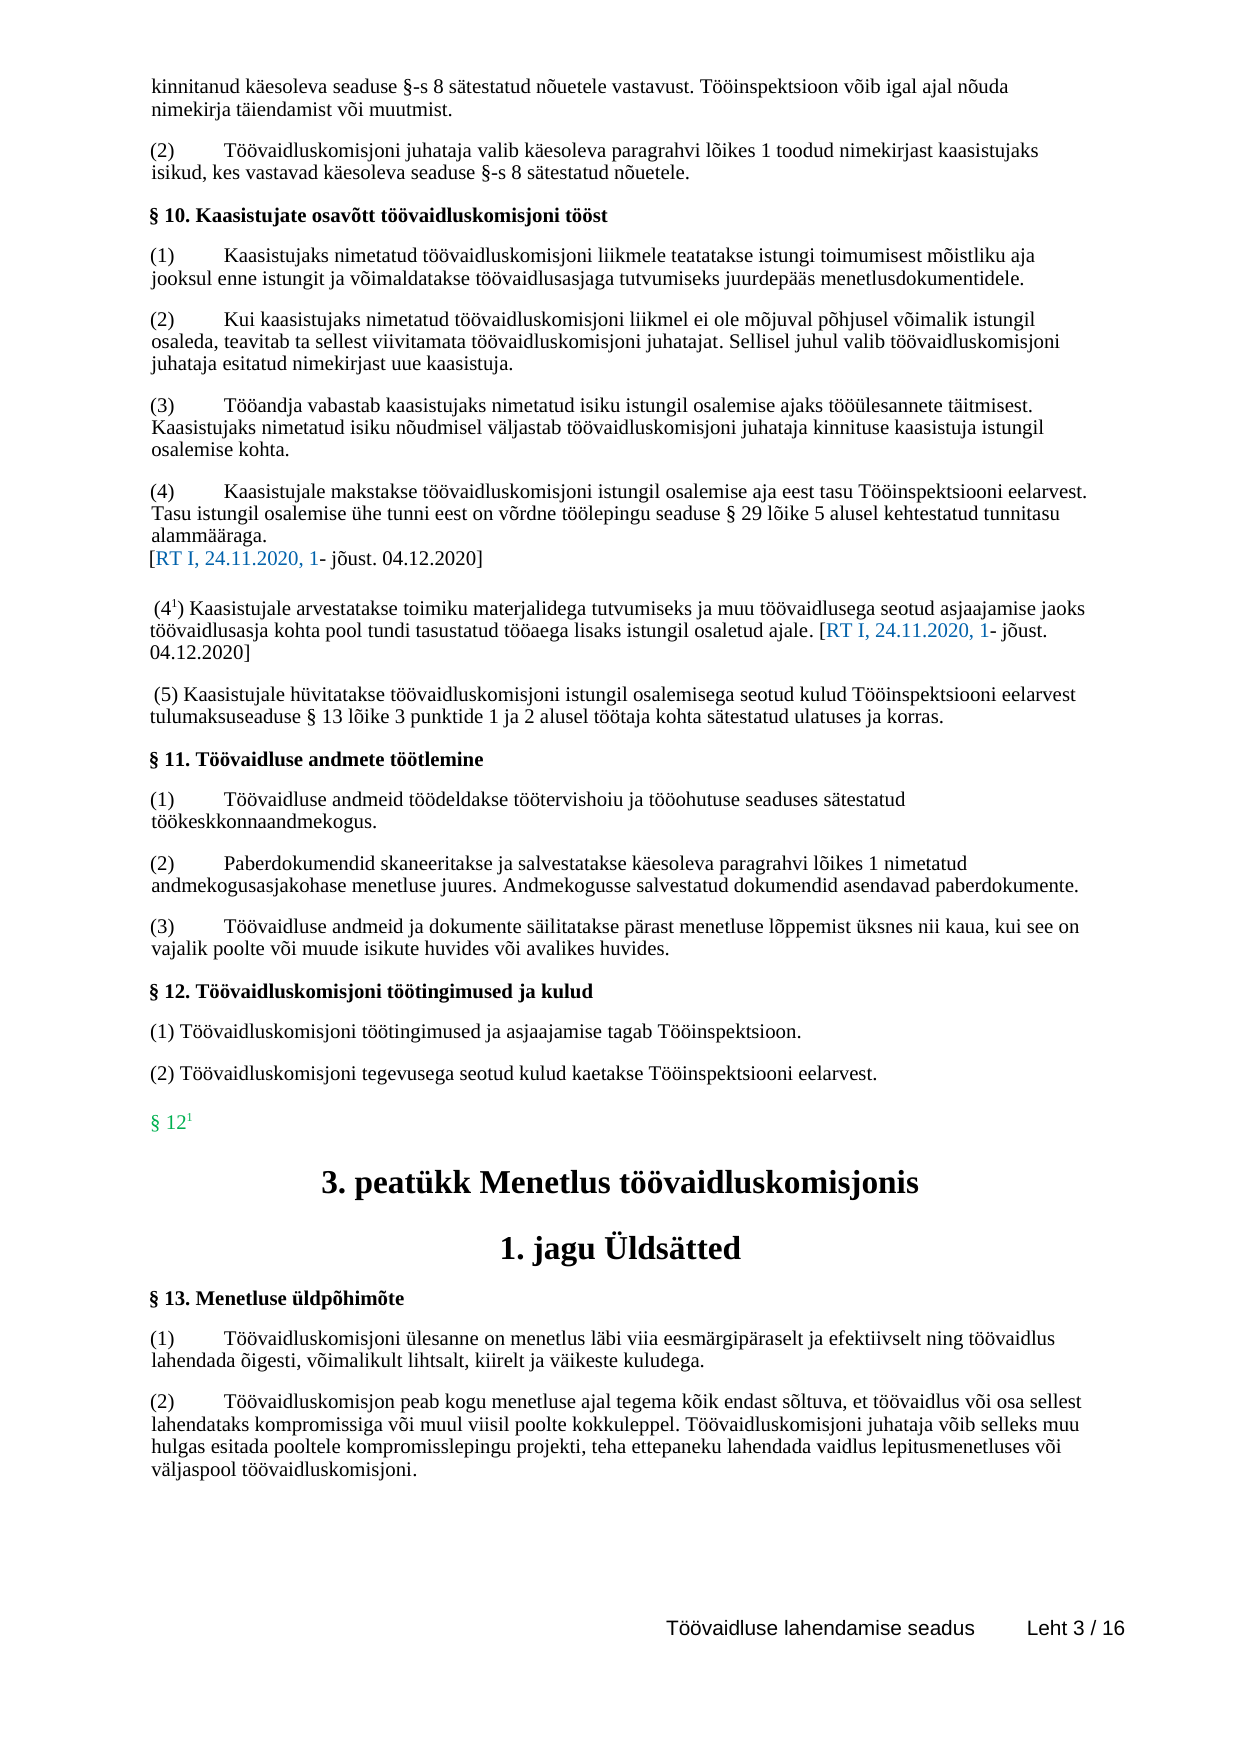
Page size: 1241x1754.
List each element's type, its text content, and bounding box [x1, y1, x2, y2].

list Paberdokumendid skaneeritakse ja salvestatakse käesoleva paragrahvi lõikes 1 nimetatud andmekogusasjakohase menetluse juures. Andmekogusse salvestatud dokumendid asendavad paberdokumente. [150, 852, 1088, 897]
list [150, 76, 1088, 121]
text (5) Kaasistujale hüvitatakse töövaidluskomisjoni istungil osalemisega seotud kulud Tööinspektsiooni eelarvest tulumaksuseaduse § 13 lõike 3 punktide 1 ja 2 alusel töötaja kohta sätestatud ulatuses ja korras. [148, 683, 1088, 728]
subtitle 1. jagu Üldsätted [150, 1228, 1090, 1267]
list Töövaidluse andmeid ja dokumente säilitatakse pärast menetluse lõppemist üksnes nii kaua, kui see on vajalik poolte või muude isikute huvides või avalikes huvides. [150, 916, 1088, 960]
text § 121 [150, 1112, 1088, 1134]
text 3. peatükk Menetlus töövaidluskomisjonis [150, 1162, 1090, 1200]
list Töövaidluskomisjoni ülesanne on menetlus läbi viia eesmärgipäraselt ja efektiivselt ning töövaidlus lahendada õigesti, võimalikult lihtsalt, kiirelt ja väikeste kuludega. [150, 1328, 1088, 1372]
list Töövaidluskomisjoni juhataja valib käesoleva paragrahvi lõikes 1 toodud nimekirjast kaasistujaks isikud, kes vastavad käesoleva seaduse §-s 8 sätestatud nõuetele. [150, 139, 1088, 184]
subtitle § 11. Töövaidluse andmete töötlemine [148, 747, 1090, 771]
list Kaasistujale makstakse töövaidluskomisjoni istungil osalemise aja eest tasu Tööinspektsiooni eelarvest. Tasu istungil osalemise ühe tunni eest on võrdne töölepingu seaduse § 29 lõike 5 alusel kehtestatud tunnitasu alammääraga. [150, 480, 1088, 547]
list Töövaidluse andmeid töödeldakse töötervishoiu ja tööohutuse seaduses sätestatud töökeskkonnaandmekogus. [150, 788, 1088, 833]
list Töövaidluskomisjoni töötingimused ja asjaajamise tagab Tööinspektsioon. [150, 1021, 1088, 1043]
list Kui kaasistujaks nimetatud töövaidluskomisjoni liikmel ei ole mõjuval põhjusel võimalik istungil osaleda, teavitab ta sellest viivitamata töövaidluskomisjoni juhatajat. Sellisel juhul valib töövaidluskomisjoni juhataja esitatud nimekirjast uue kaasistuja. [150, 308, 1088, 375]
list Tööandja vabastab kaasistujaks nimetatud isiku istungil osalemise ajaks tööülesannete täitmisest. Kaasistujaks nimetatud isiku nõudmisel väljastab töövaidluskomisjoni juhataja kinnituse kaasistuja istungil osalemise kohta. [150, 394, 1088, 461]
list Töövaidluskomisjoni tegevusega seotud kulud kaetakse Tööinspektsiooni eelarvest. [150, 1062, 1088, 1084]
subtitle § 10. Kaasistujate osavõtt töövaidluskomisjoni tööst [148, 203, 1090, 227]
list Kaasistujaks nimetatud töövaidluskomisjoni liikmele teatatakse istungi toimumisest mõistliku aja jooksul enne istungit ja võimaldatakse töövaidlusasjaga tutvumiseks juurdepääs menetlusdokumentidele. [150, 245, 1088, 289]
text [RT I, 24.11.2020, 1- jõust. 04.12.2020] [148, 547, 1088, 569]
subtitle § 12. Töövaidluskomisjoni töötingimused ja kulud [148, 979, 1090, 1003]
text (41) Kaasistujale arvestatakse toimiku materjalidega tutvumiseks ja muu töövaidlusega seotud asjaajamise jaoks töövaidlusasja kohta pool tundi tasustatud tööaega lisaks istungil osaletud ajale. [RT I, 24.11.2020, 1- jõust. 04.12.2020] [148, 597, 1088, 664]
subtitle § 13. Menetluse üldpõhimõte [148, 1286, 1090, 1310]
list Töövaidluskomisjon peab kogu menetluse ajal tegema kõik endast sõltuva, et töövaidlus või osa sellest lahendataks kompromissiga või muul viisil poolte kokkuleppel. Töövaidluskomisjoni juhataja võib selleks muu hulgas esitada pooltele kompromisslepingu projekti, teha ettepaneku lahendada vaidlus lepitusmenetluses või väljaspool töövaidluskomisjoni. [150, 1391, 1088, 1481]
